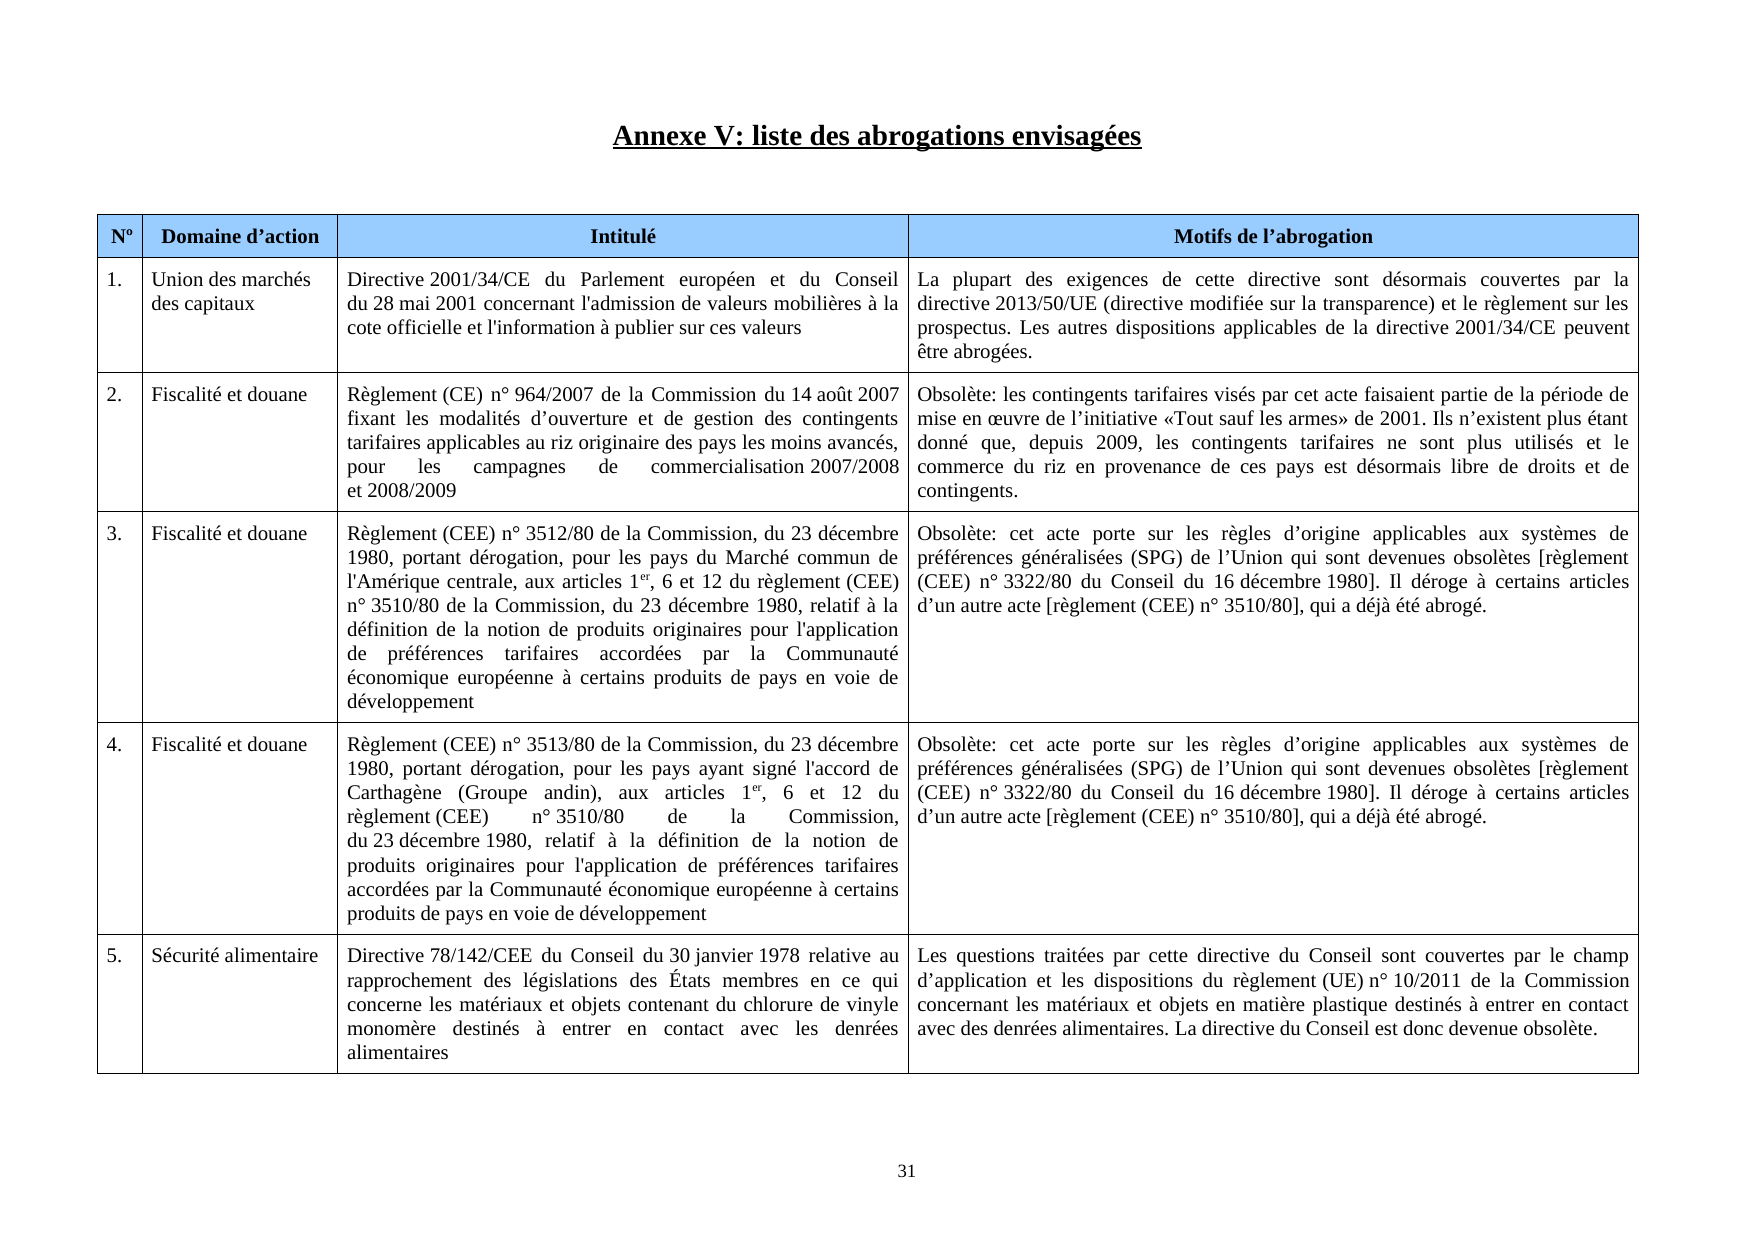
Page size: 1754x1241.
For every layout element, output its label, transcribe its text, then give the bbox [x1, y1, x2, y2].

table_cell La plupart des exigences de cette directive sont désormais couvertes par la directive 2013/50/UE (directive modifiée sur la transparence) et le règlement sur les prospectus. Les autres dispositions applicables de la directive 2001/34/CE peuvent être abrogées. [909, 258, 1638, 372]
table_cell Règlement (CEE) n° 3512/80 de la Commission, du 23 décembre 1980, portant dérogation, pour les pays du Marché commun de l'Amérique centrale, aux articles 1er, 6 et 12 du règlement (CEE) n° 3510/80 de la Commission, du 23 décembre 1980, relatif à la définition de la notion de produits originaires pour l'application de préférences tarifaires accordées par la Communauté économique européenne à certains produits de pays en voie de développement [338, 512, 908, 722]
table_cell Obsolète: les contingents tarifaires visés par cet acte faisaient partie de la période de mise en œuvre de l’initiative «Tout sauf les armes» de 2001. Ils n’existent plus étant donné que, depuis 2009, les contingents tarifaires ne sont plus utilisés et le commerce du riz en provenance de ces pays est désormais libre de droits et de contingents. [909, 373, 1638, 511]
text Annexe V: liste des abrogations envisagées [106, 118, 1648, 152]
table_header Motifs de l’abrogation [909, 215, 1638, 257]
table_cell Obsolète: cet acte porte sur les règles d’origine applicables aux systèmes de préférences généralisées (SPG) de l’Union qui sont devenues obsolètes [règlement (CEE) n° 3322/80 du Conseil du 16 décembre 1980]. Il déroge à certains articles d’un autre acte [règlement (CEE) n° 3510/80], qui a déjà été abrogé. [909, 512, 1638, 722]
table_cell Fiscalité et douane [143, 512, 337, 722]
table_cell [98, 373, 142, 511]
table_header Domaine d’action [143, 215, 337, 257]
table_cell Sécurité alimentaire [143, 935, 337, 1073]
table_cell Union des marchés des capitaux [143, 258, 337, 372]
table_cell [98, 723, 142, 933]
table_cell Règlement (CEE) n° 3513/80 de la Commission, du 23 décembre 1980, portant dérogation, pour les pays ayant signé l'accord de Carthagène (Groupe andin), aux articles 1er, 6 et 12 du règlement (CEE) n° 3510/80 de la Commission, du 23 décembre 1980, relatif à la définition de la notion de produits originaires pour l'application de préférences tarifaires accordées par la Communauté économique européenne à certains produits de pays en voie de développement [338, 723, 908, 933]
table_header Intitulé [338, 215, 908, 257]
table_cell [909, 935, 1638, 1073]
table_cell [98, 935, 142, 1073]
table_cell [98, 512, 142, 722]
table_cell Obsolète: cet acte porte sur les règles d’origine applicables aux systèmes de préférences généralisées (SPG) de l’Union qui sont devenues obsolètes [règlement (CEE) n° 3322/80 du Conseil du 16 décembre 1980]. Il déroge à certains articles d’un autre acte [règlement (CEE) n° 3510/80], qui a déjà été abrogé. [909, 723, 1638, 933]
table_header Nº [98, 215, 142, 257]
table_cell Règlement (CE) n° 964/2007 de la Commission du 14 août 2007 fixant les modalités d’ouverture et de gestion des contingents tarifaires applicables au riz originaire des pays les moins avancés, pour les campagnes de commercialisation 2007/2008 et 2008/2009 [338, 373, 908, 511]
table_cell Fiscalité et douane [143, 373, 337, 511]
table_cell Fiscalité et douane [143, 723, 337, 933]
table_cell Directive 78/142/CEE du Conseil du 30 janvier 1978 relative au rapprochement des législations des États membres en ce qui concerne les matériaux et objets contenant du chlorure de vinyle monomère destinés à entrer en contact avec les denrées alimentaires [338, 935, 908, 1073]
table_cell [98, 258, 142, 372]
table_cell Directive 2001/34/CE du Parlement européen et du Conseil du 28 mai 2001 concernant l'admission de valeurs mobilières à la cote officielle et l'information à publier sur ces valeurs [338, 258, 908, 372]
